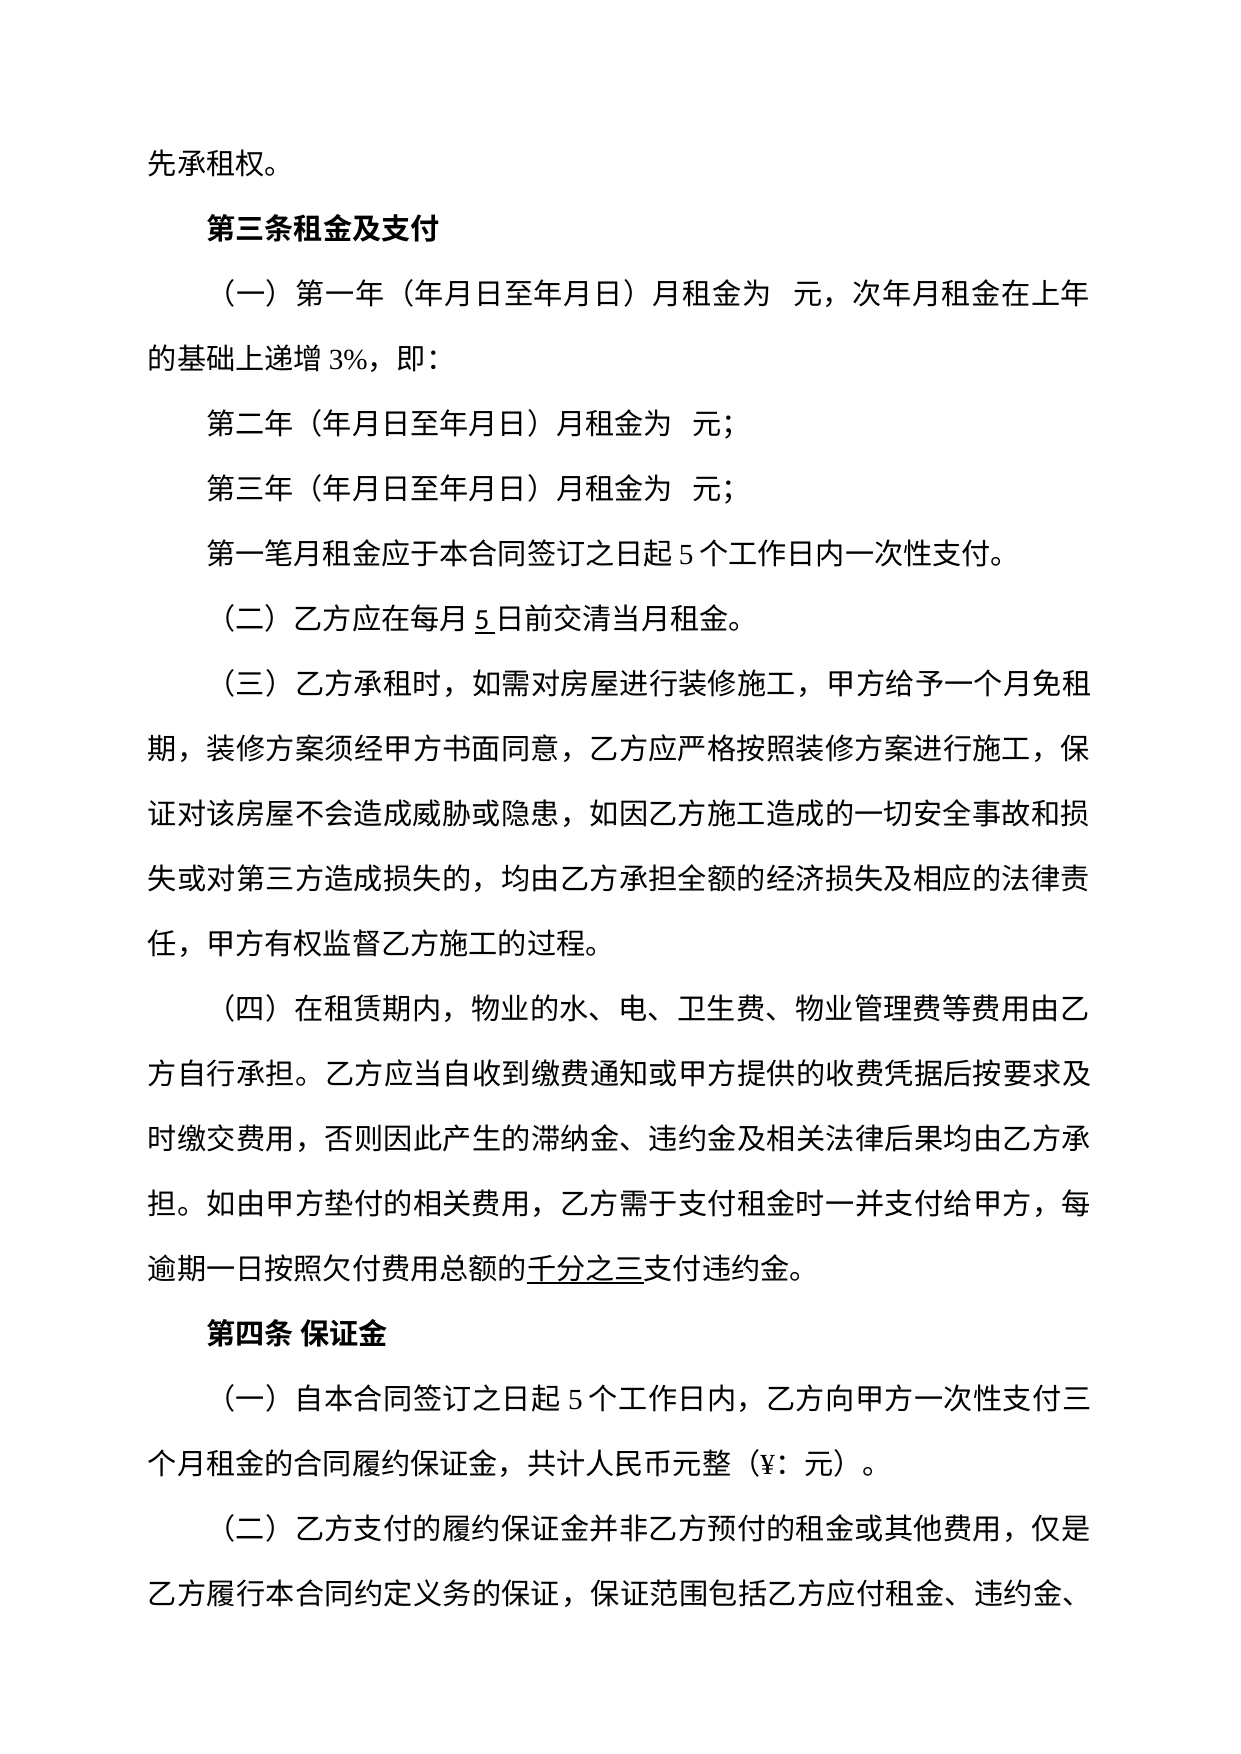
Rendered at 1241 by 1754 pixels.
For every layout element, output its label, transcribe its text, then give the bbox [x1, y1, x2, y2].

text 第一笔月租金应于本合同签订之日起5个工作日内一次性支付。 [148, 519, 1092, 584]
text （一）自本合同签订之日起5个工作日内，乙方向甲方一次性支付三个月租金的合同履约保证金，共计人民币元整（¥：元）。 [148, 1364, 1092, 1494]
text （四）在租赁期内，物业的水、电、卫生费、物业管理费等费用由乙方自行承担。乙方应当自收到缴费通知或甲方提供的收费凭据后按要求及时缴交费用，否则因此产生的滞纳金、违约金及相关法律后果均由乙方承担。如由甲方垫付的相关费用，乙方需于支付租金时一并支付给甲方，每逾期一日按照欠付费用总额的千分之三支付违约金。 [148, 974, 1092, 1299]
text 第三条租金及支付 [148, 194, 1092, 259]
text （一）第一年（年月日至年月日）月租金为 元，次年月租金在上年的基础上递增3%，即： [148, 259, 1092, 389]
text 第二年（年月日至年月日）月租金为 元； [148, 389, 1092, 454]
text 第三年（年月日至年月日）月租金为 元； [148, 454, 1092, 519]
text 第四条 保证金 [148, 1299, 1092, 1364]
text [148, 129, 1092, 194]
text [148, 1494, 1092, 1624]
text （二）乙方应在每月5日前交清当月租金。 [148, 584, 1092, 649]
text （三）乙方承租时，如需对房屋进行装修施工，甲方给予一个月免租期，装修方案须经甲方书面同意，乙方应严格按照装修方案进行施工，保证对该房屋不会造成威胁或隐患，如因乙方施工造成的一切安全事故和损失或对第三方造成损失的，均由乙方承担全额的经济损失及相应的法律责任，甲方有权监督乙方施工的过程。 [148, 649, 1092, 974]
